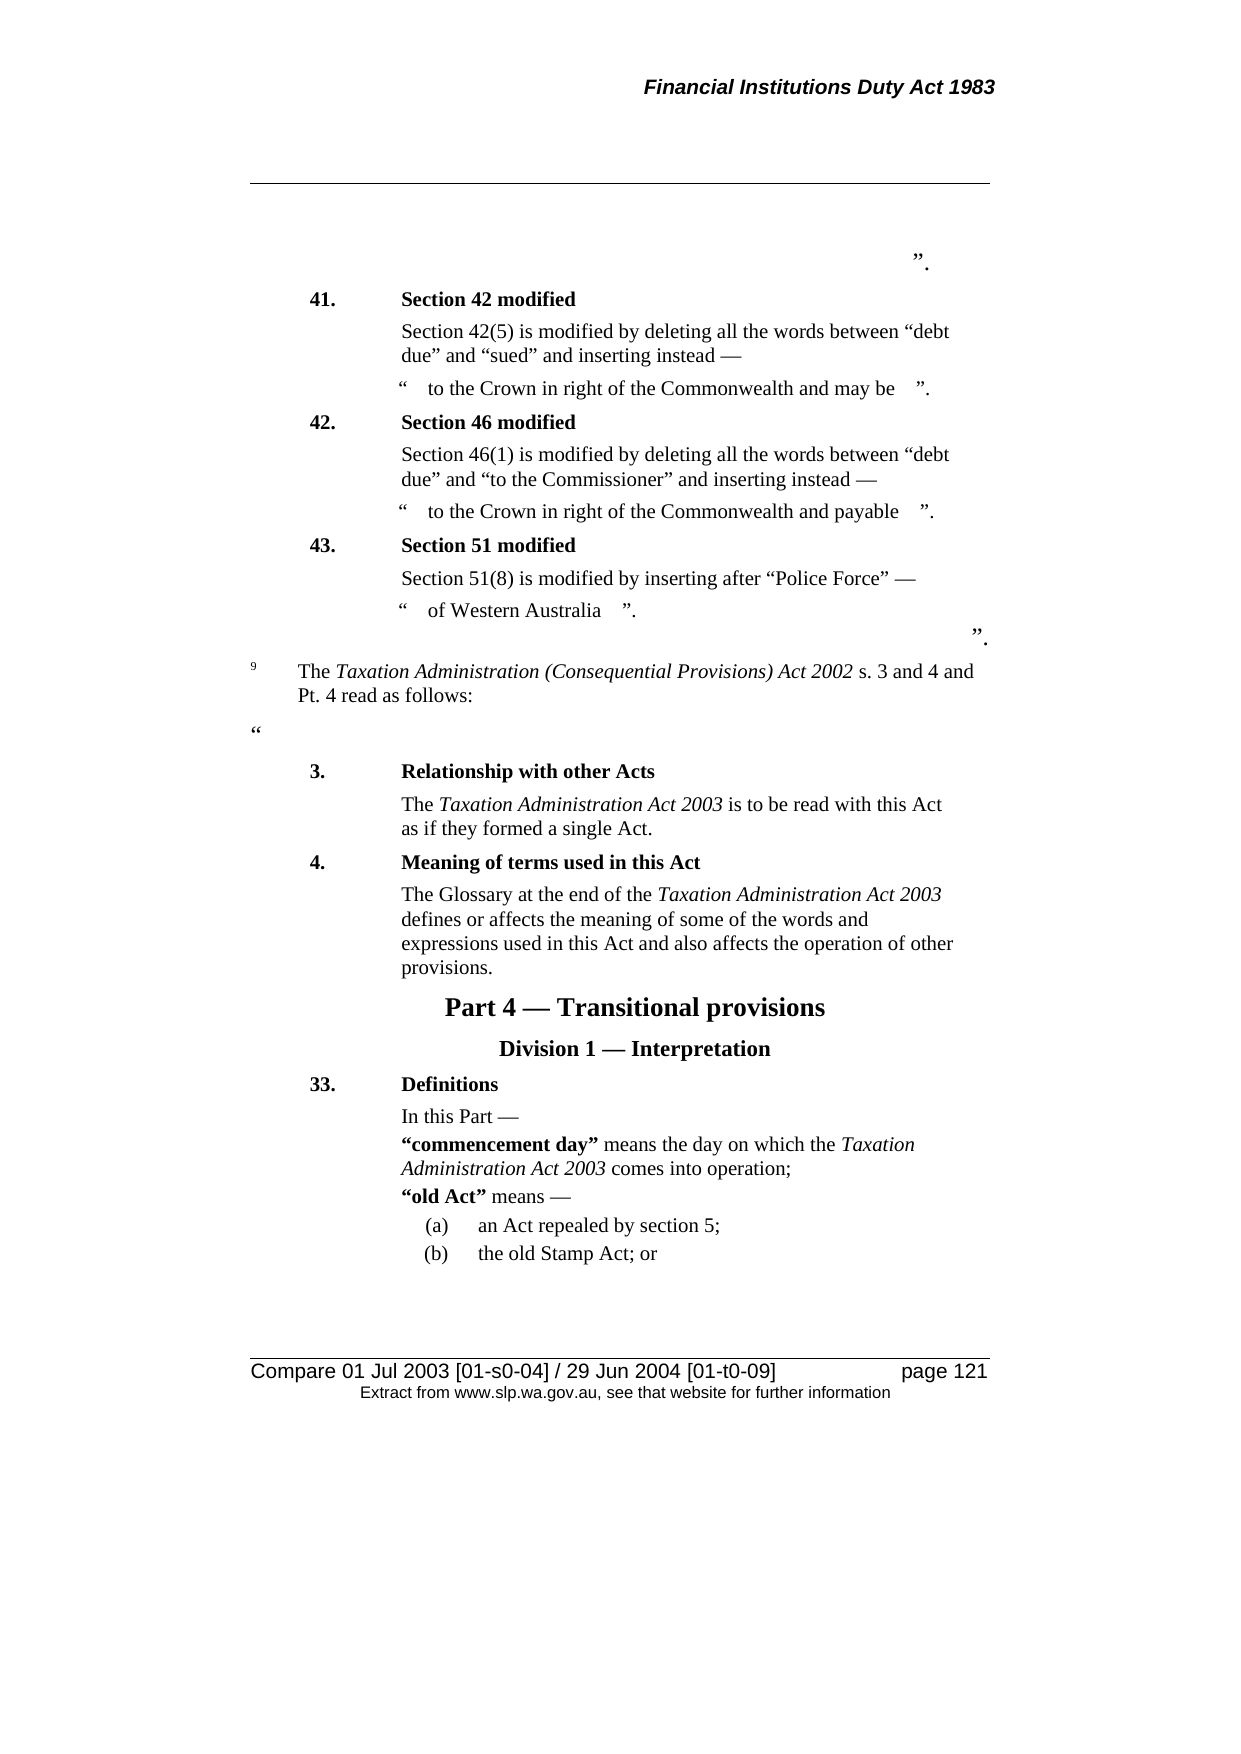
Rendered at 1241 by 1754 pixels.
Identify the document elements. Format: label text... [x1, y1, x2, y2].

text “ to the Crown in right of the Commonwealth and payable ”. [309, 499, 960, 523]
text (a) an Act repealed by section 5; [309, 1213, 960, 1237]
text ”. [250, 622, 989, 651]
text “ of Western Australia ”. [309, 598, 960, 622]
subtitle 33. Definitions [309, 1072, 960, 1096]
text “ to the Crown in right of the Commonwealth and may be ”. [309, 376, 960, 399]
text Section 51(8) is modified by inserting after “Police Force” — [312, 566, 960, 590]
subtitle 43. Section 51 modified [309, 533, 960, 557]
text “commencement day” means the day on which the Taxation Administration Act 2003 comes into operation; [309, 1132, 960, 1180]
text ”. [250, 247, 930, 276]
text Section 42(5) is modified by deleting all the words between “debt due” and “sued” and inserting instead — [312, 319, 960, 367]
text In this Part — [312, 1104, 960, 1128]
subtitle Part 4 — Transitional provisions [309, 991, 960, 1022]
subtitle 42. Section 46 modified [309, 410, 960, 434]
text (b) the old Stamp Act; or [309, 1241, 960, 1265]
text The Glossary at the end of the Taxation Administration Act 2003 defines or affects the meaning of some of the words and expressions used in this Act and also affects the operation of other provisions. [312, 882, 960, 979]
subtitle 4. Meaning of terms used in this Act [309, 850, 960, 874]
text Section 46(1) is modified by deleting all the words between “debt due” and “to the Commissioner” and inserting instead — [312, 442, 960, 491]
subtitle Division 1 — Interpretation [309, 1035, 960, 1061]
text “old Act” means — [309, 1184, 960, 1208]
text The Taxation Administration Act 2003 is to be read with this Act as if they formed a single Act. [312, 791, 960, 839]
text 9 The Taxation Administration (Consequential Provisions) Act 2002 s. 3 and 4 and Pt. 4 read as follows: [250, 659, 990, 707]
text “ [250, 720, 990, 749]
subtitle 41. Section 42 modified [309, 287, 960, 311]
subtitle 3. Relationship with other Acts [309, 759, 960, 783]
